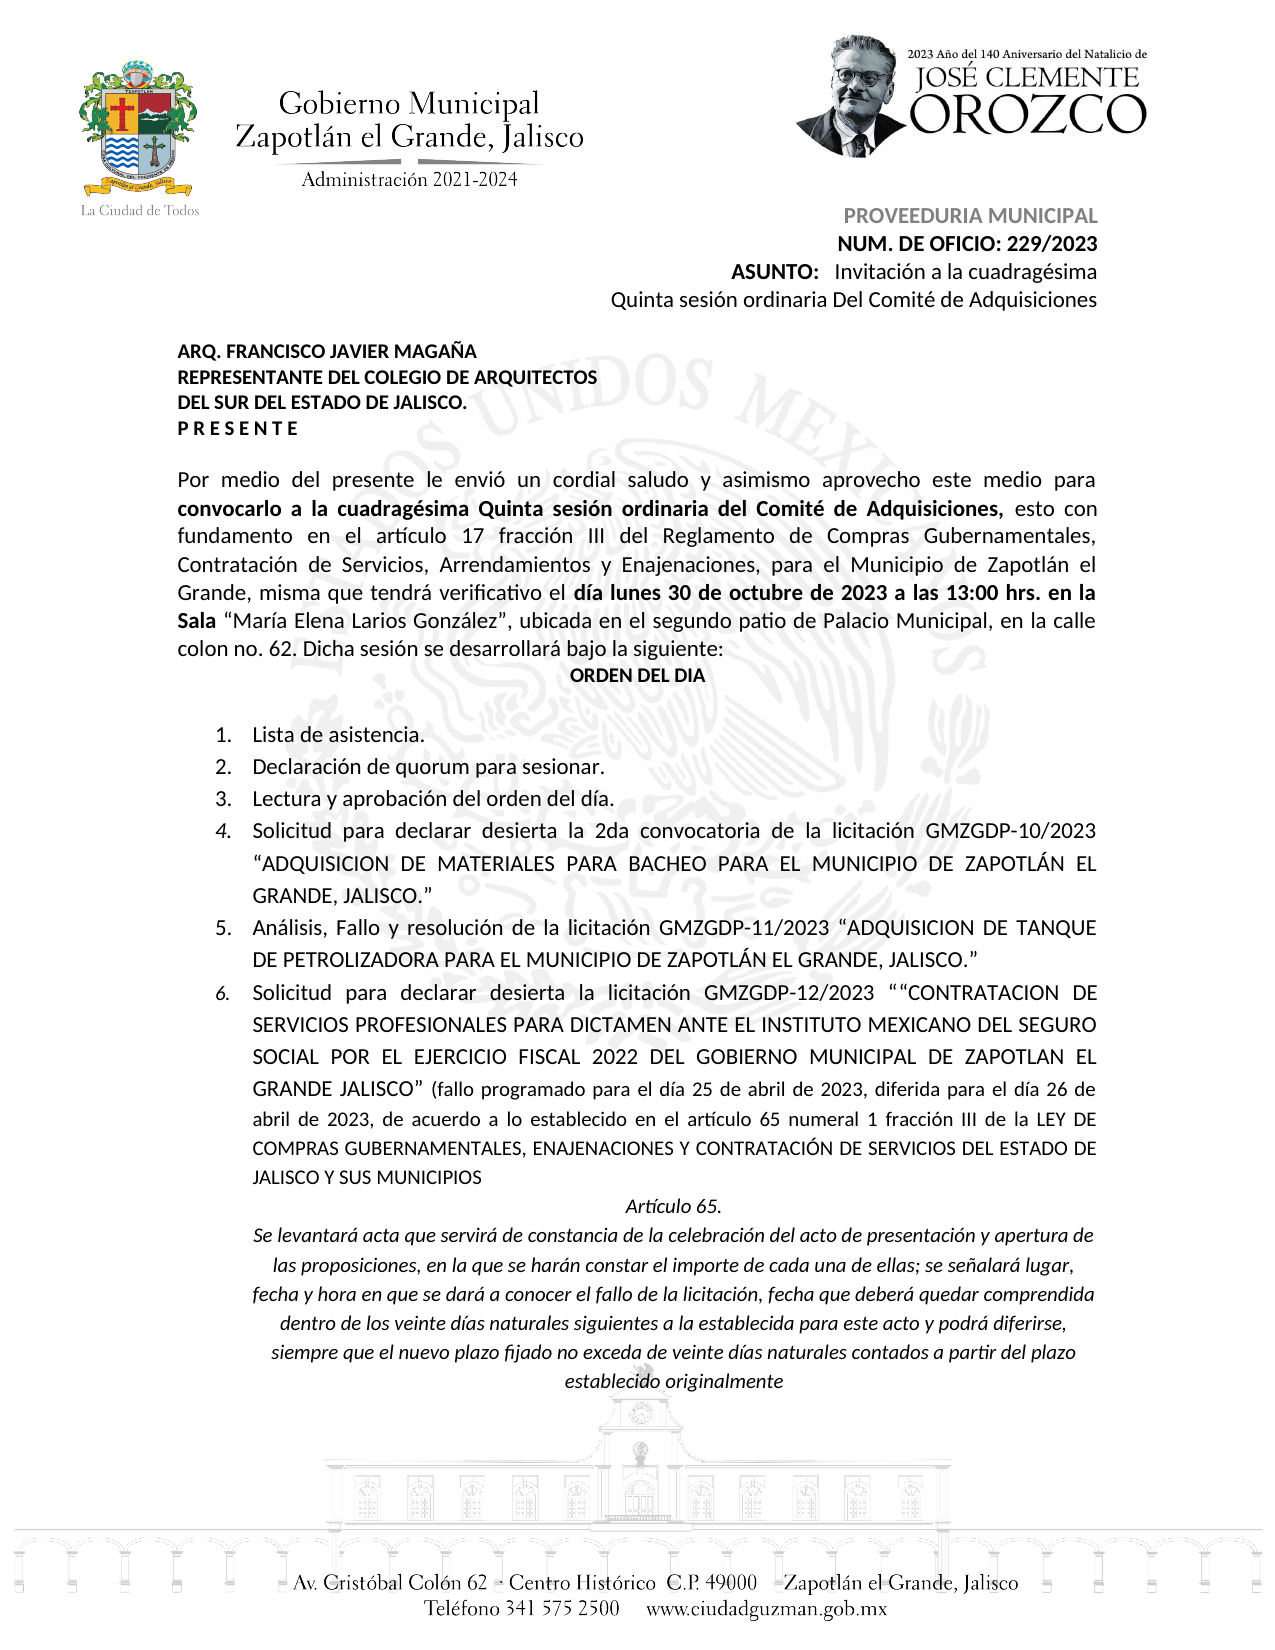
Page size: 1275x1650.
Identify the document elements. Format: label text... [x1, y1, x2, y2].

text REPRESENTANTE DEL COLEGIO DE ARQUITECTOS [177, 364, 1098, 389]
text Quinta sesión ordinaria Del Comité de Adquisiciones [177, 285, 1098, 313]
list Análisis, Fallo y resolución de la licitación GMZGDP-11/2023 “ADQUISICION DE TANQUE DE PETROLIZADORA PARA EL MUNICIPIO DE ZAPOTLÁN EL GRANDE, JALISCO.” [215, 913, 1098, 973]
list Artículo 65. [252, 1193, 1098, 1219]
list Solicitud para declarar desierta la licitación GMZGDP-12/2023 ““CONTRATACION DE SERVICIOS PROFESIONALES PARA DICTAMEN ANTE EL INSTITUTO MEXICANO DEL SEGURO SOCIAL POR EL EJERCICIO FISCAL 2022 DEL GOBIERNO MUNICIPAL DE ZAPOTLAN EL GRANDE JALISCO” (fallo programado para el día 25 de abril de 2023, diferida para el día 26 de abril de 2023, de acuerdo a lo establecido en el artículo 65 numeral 1 fracción III de la LEY DE COMPRAS GUBERNAMENTALES, ENAJENACIONES Y CONTRATACIÓN DE SERVICIOS DEL ESTADO DE JALISCO Y SUS MUNICIPIOS [215, 978, 1098, 1190]
text ASUNTO: Invitación a la cuadragésima [177, 257, 1098, 285]
list Se levantará acta que servirá de constancia de la celebración del acto de presentación y apertura de las proposiciones, en la que se harán constar el importe de cada una de ellas; se señalará lugar, fecha y hora en que se dará a conocer el fallo de la licitación, fecha que deberá quedar comprendida dentro de los veinte días naturales siguientes a la establecida para este acto y podrá diferirse, siempre que el nuevo plazo fijado no exceda de veinte días naturales contados a partir del plazo establecido originalmente [252, 1223, 1098, 1394]
text ARQ. FRANCISCO JAVIER MAGAÑA [177, 338, 1098, 364]
text P R E S E N T E [177, 415, 1098, 440]
text DEL SUR DEL ESTADO DE JALISCO. [177, 389, 1098, 415]
list Lista de asistencia. [215, 720, 1098, 748]
text ORDEN DEL DIA [177, 662, 1098, 687]
text PROVEEDURIA MUNICIPAL [177, 201, 1098, 229]
text NUM. DE OFICIO: 229/2023 [177, 229, 1098, 257]
picture [0, 13, 1275, 1650]
text Por medio del presente le envió un cordial saludo y asimismo aprovecho este medio para convocarlo a la cuadragésima Quinta sesión ordinaria del Comité de Adquisiciones, esto con fundamento en el artículo 17 fracción III del Reglamento de Compras Gubernamentales, Contratación de Servicios, Arrendamientos y Enajenaciones, para el Municipio de Zapotlán el Grande, misma que tendrá verificativo el día lunes 30 de octubre de 2023 a las 13:00 hrs. en la Sala “María Elena Larios González”, ubicada en el segundo patio de Palacio Municipal, en la calle colon no. 62. Dicha sesión se desarrollará bajo la siguiente: [177, 466, 1098, 662]
list Solicitud para declarar desierta la 2da convocatoria de la licitación GMZGDP-10/2023 “ADQUISICION DE MATERIALES PARA BACHEO PARA EL MUNICIPIO DE ZAPOTLÁN EL GRANDE, JALISCO.” [215, 817, 1098, 909]
list Lectura y aprobación del orden del día. [215, 784, 1098, 812]
list Declaración de quorum para sesionar. [215, 752, 1098, 780]
